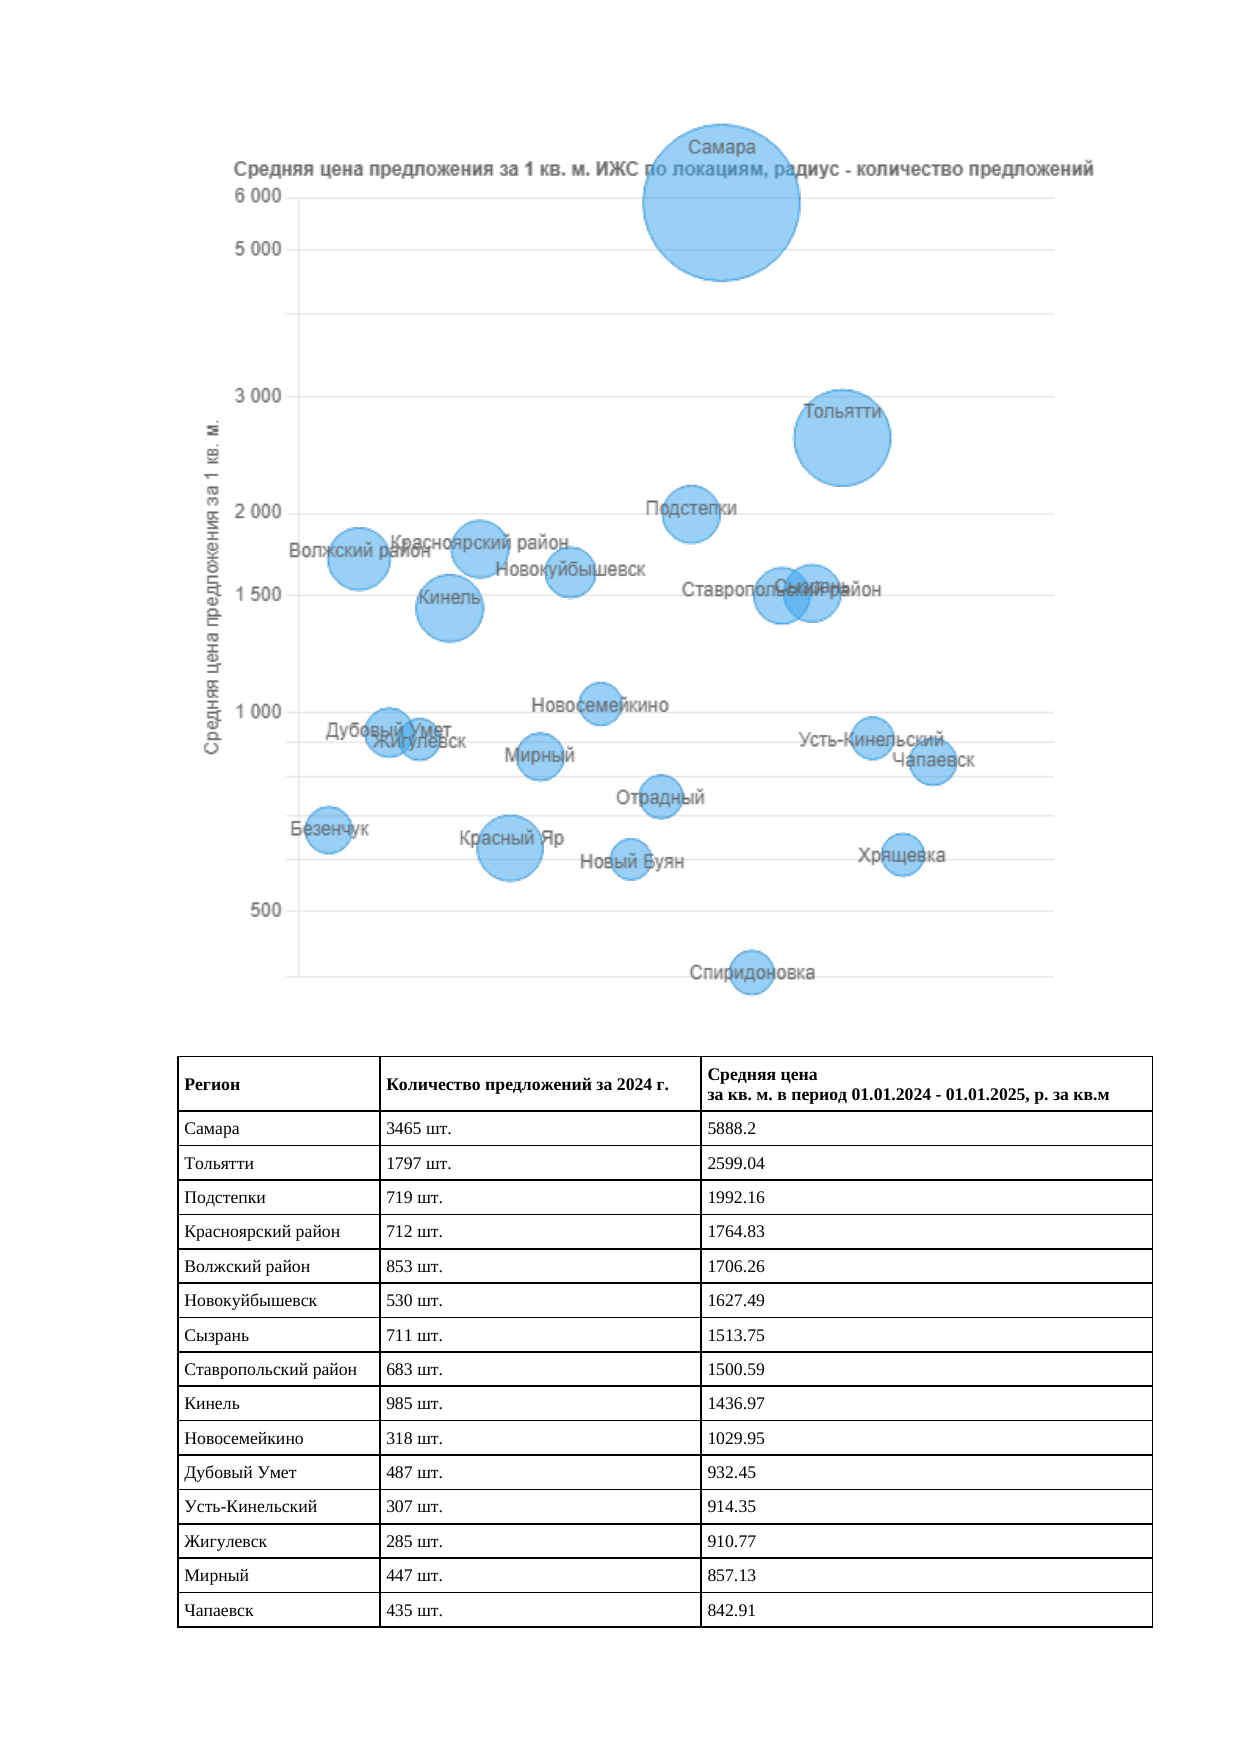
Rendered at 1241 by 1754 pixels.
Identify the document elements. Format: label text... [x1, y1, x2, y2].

table_cell 910.77 [702, 1525, 1152, 1557]
table_cell Волжский район [179, 1250, 379, 1282]
table_cell 1797 шт. [381, 1146, 700, 1179]
table_cell 1513.75 [702, 1318, 1152, 1351]
table_cell Чапаевск [179, 1593, 379, 1626]
table_cell 712 шт. [381, 1215, 700, 1248]
table_cell 5888.2 [702, 1112, 1152, 1145]
table_cell Ставропольский район [179, 1353, 379, 1385]
table_cell 857.13 [702, 1559, 1152, 1592]
table_cell 1764.83 [702, 1215, 1152, 1248]
table_cell 932.45 [702, 1456, 1152, 1488]
table_cell 842.91 [702, 1593, 1152, 1626]
table_cell 914.35 [702, 1490, 1152, 1523]
table_cell 285 шт. [381, 1525, 700, 1557]
table_cell Новосемейкино [179, 1421, 379, 1454]
table_cell 683 шт. [381, 1353, 700, 1385]
table_cell 447 шт. [381, 1559, 700, 1592]
table_cell 985 шт. [381, 1387, 700, 1420]
table_cell Красноярский район [179, 1215, 379, 1248]
table_cell Дубовый Умет [179, 1456, 379, 1488]
table_header Средняя цена за кв. м. в период 01.01.2024 - 01.01.2025, р. за кв.м [702, 1057, 1152, 1110]
table_cell 1992.16 [702, 1181, 1152, 1213]
table_cell 1500.59 [702, 1353, 1152, 1385]
table_header Количество предложений за 2024 г. [381, 1057, 700, 1110]
table_cell Подстепки [179, 1181, 379, 1213]
table_cell Сызрань [179, 1318, 379, 1351]
table_cell 1706.26 [702, 1250, 1152, 1282]
table_cell 487 шт. [381, 1456, 700, 1488]
table_cell 719 шт. [381, 1181, 700, 1213]
table_cell Тольятти [179, 1146, 379, 1179]
table_cell Самара [179, 1112, 379, 1145]
table_cell 2599.04 [702, 1146, 1152, 1179]
table_cell Кинель [179, 1387, 379, 1420]
table_cell Жигулевск [179, 1525, 379, 1557]
table_cell 1029.95 [702, 1421, 1152, 1454]
table_cell 3465 шт. [381, 1112, 700, 1145]
table_cell Усть-Кинельский [179, 1490, 379, 1523]
table_cell 853 шт. [381, 1250, 700, 1282]
picture [195, 118, 1134, 1056]
table_cell 711 шт. [381, 1318, 700, 1351]
table_header Регион [179, 1057, 379, 1110]
table_cell Мирный [179, 1559, 379, 1592]
table_cell 1627.49 [702, 1284, 1152, 1317]
table_cell 530 шт. [381, 1284, 700, 1317]
table_cell 318 шт. [381, 1421, 700, 1454]
table_cell 435 шт. [381, 1593, 700, 1626]
table_cell Новокуйбышевск [179, 1284, 379, 1317]
table_cell 307 шт. [381, 1490, 700, 1523]
table_cell 1436.97 [702, 1387, 1152, 1420]
